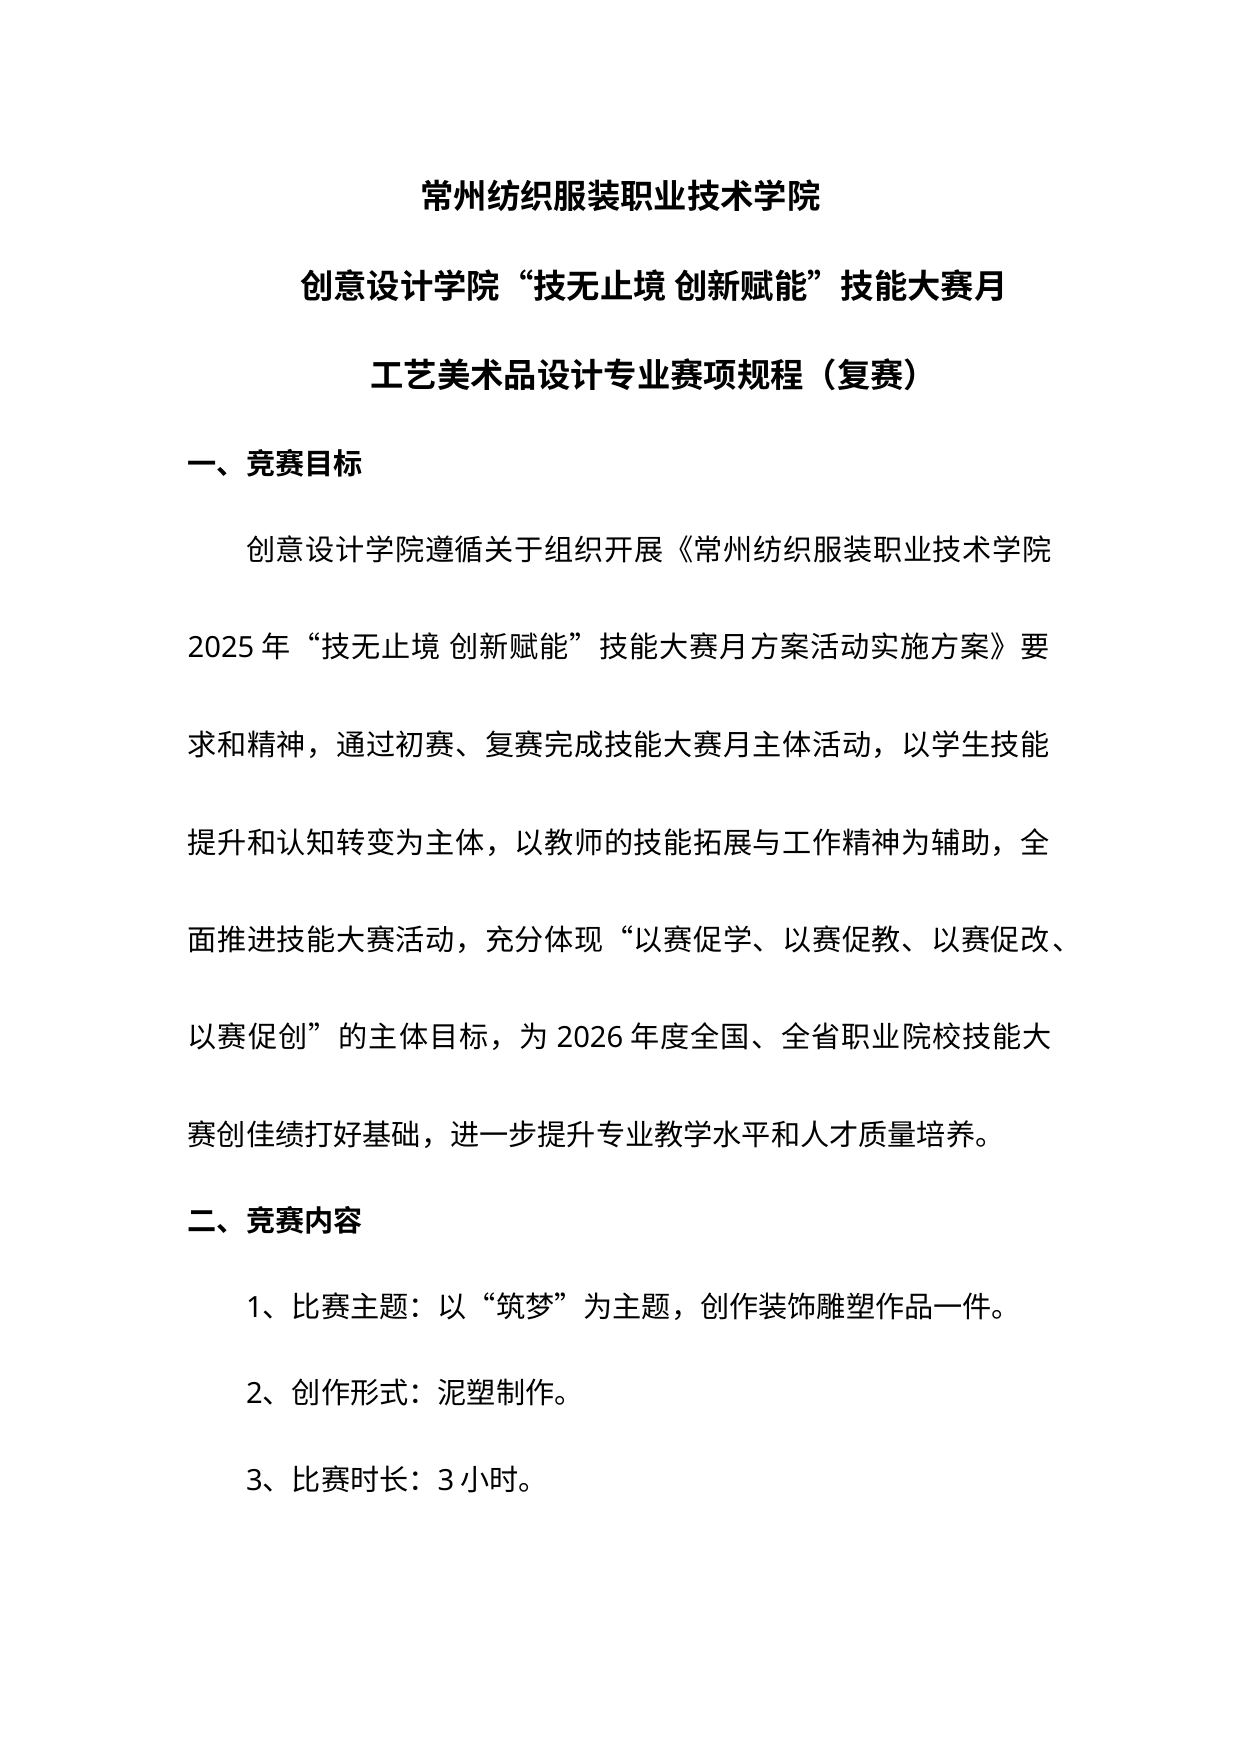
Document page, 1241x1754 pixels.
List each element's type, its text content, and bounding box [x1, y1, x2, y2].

text 一、竞赛目标 [187, 429, 1053, 494]
text 创意设计学院遵循关于组织开展《常州纺织服装职业技术学院2025年“技无止境 创新赋能”技能大赛月方案活动实施方案》要求和精神，通过初赛、复赛完成技能大赛月主体活动，以学生技能提升和认知转变为主体，以教师的技能拓展与工作精神为辅助，全面推进技能大赛活动，充分体现“以赛促学、以赛促教、以赛促改、以赛促创”的主体目标，为2026年度全国、全省职业院校技能大赛创佳绩打好基础，进一步提升专业教学水平和人才质量培养。 [187, 515, 1053, 1165]
text 工艺美术品设计专业赛项规程（复赛） [187, 340, 1053, 405]
text 常州纺织服装职业技术学院 [187, 162, 1053, 227]
text 3、比赛时长：3小时。 [187, 1445, 1053, 1510]
text 2、创作形式：泥塑制作。 [187, 1359, 1053, 1424]
text 1、比赛主题：以“筑梦”为主题，创作装饰雕塑作品一件。 [187, 1273, 1053, 1338]
text 创意设计学院“技无止境 创新赋能”技能大赛月 [187, 251, 1053, 316]
text 二、竞赛内容 [187, 1186, 1053, 1251]
